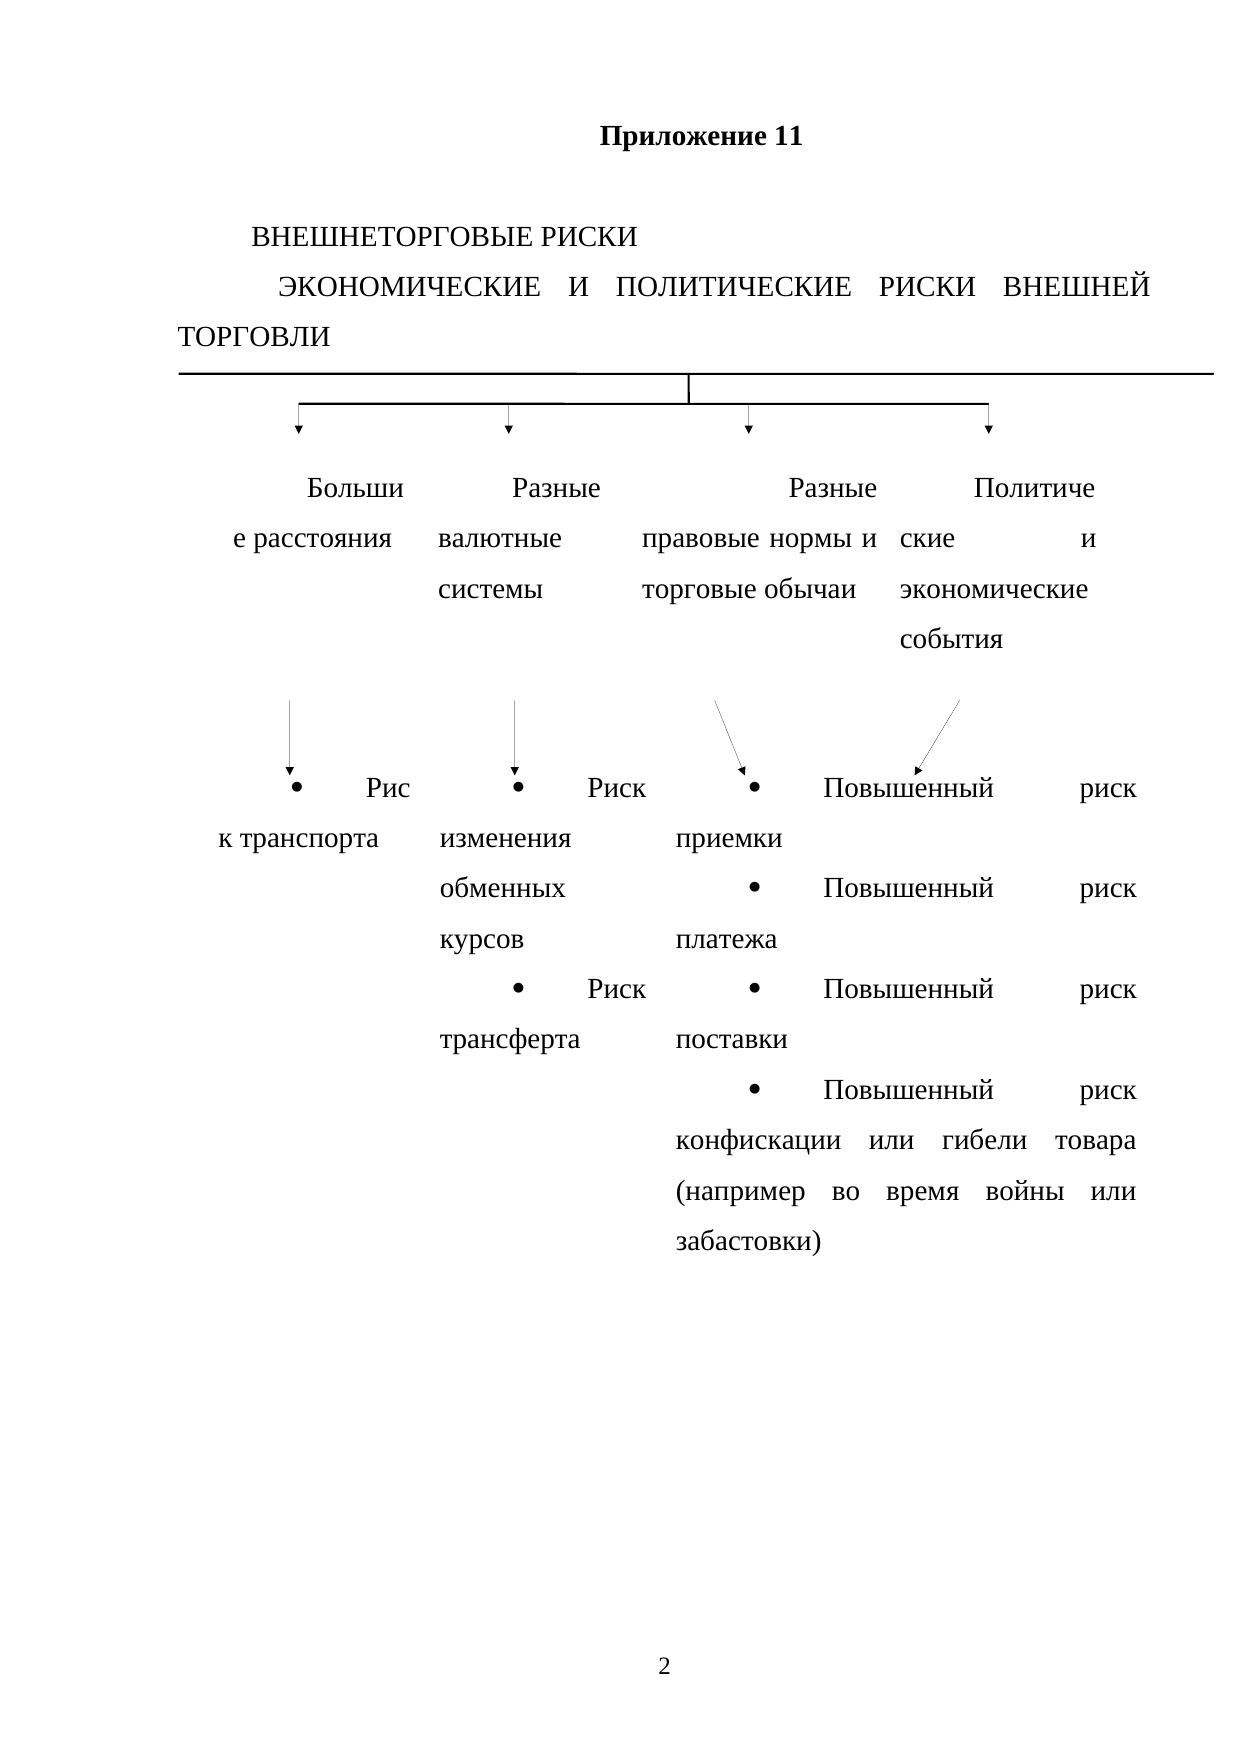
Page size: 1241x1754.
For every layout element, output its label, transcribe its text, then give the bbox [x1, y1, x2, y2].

table_header Риск транспорта [207, 770, 428, 1323]
text ВНЕШНЕТОРГОВЫЕ РИСКИ [177, 219, 1152, 252]
text ЭКОНОМИЧЕСКИЕ И ПОЛИТИЧЕСКИЕ РИСКИ ВНЕШНЕЙ ТОРГОВЛИ [177, 269, 1152, 353]
text Приложение 11 [177, 118, 1152, 152]
table_header Повышенный риск приемки Повышенный риск платежа Повышенный риск поставки Повышенный риск конфискации или гибели товара (например во время войны или забастовки) [664, 770, 1148, 1323]
table_header Разные правовые нормы и торговые обычаи [631, 470, 888, 669]
table_header Политические и экономические события [888, 470, 1107, 669]
table_header Разные валютные системы [427, 470, 631, 669]
table_header Большие расстояния [222, 470, 427, 669]
table_header Риск изменения обменных курсов Риск трансферта [428, 770, 664, 1323]
